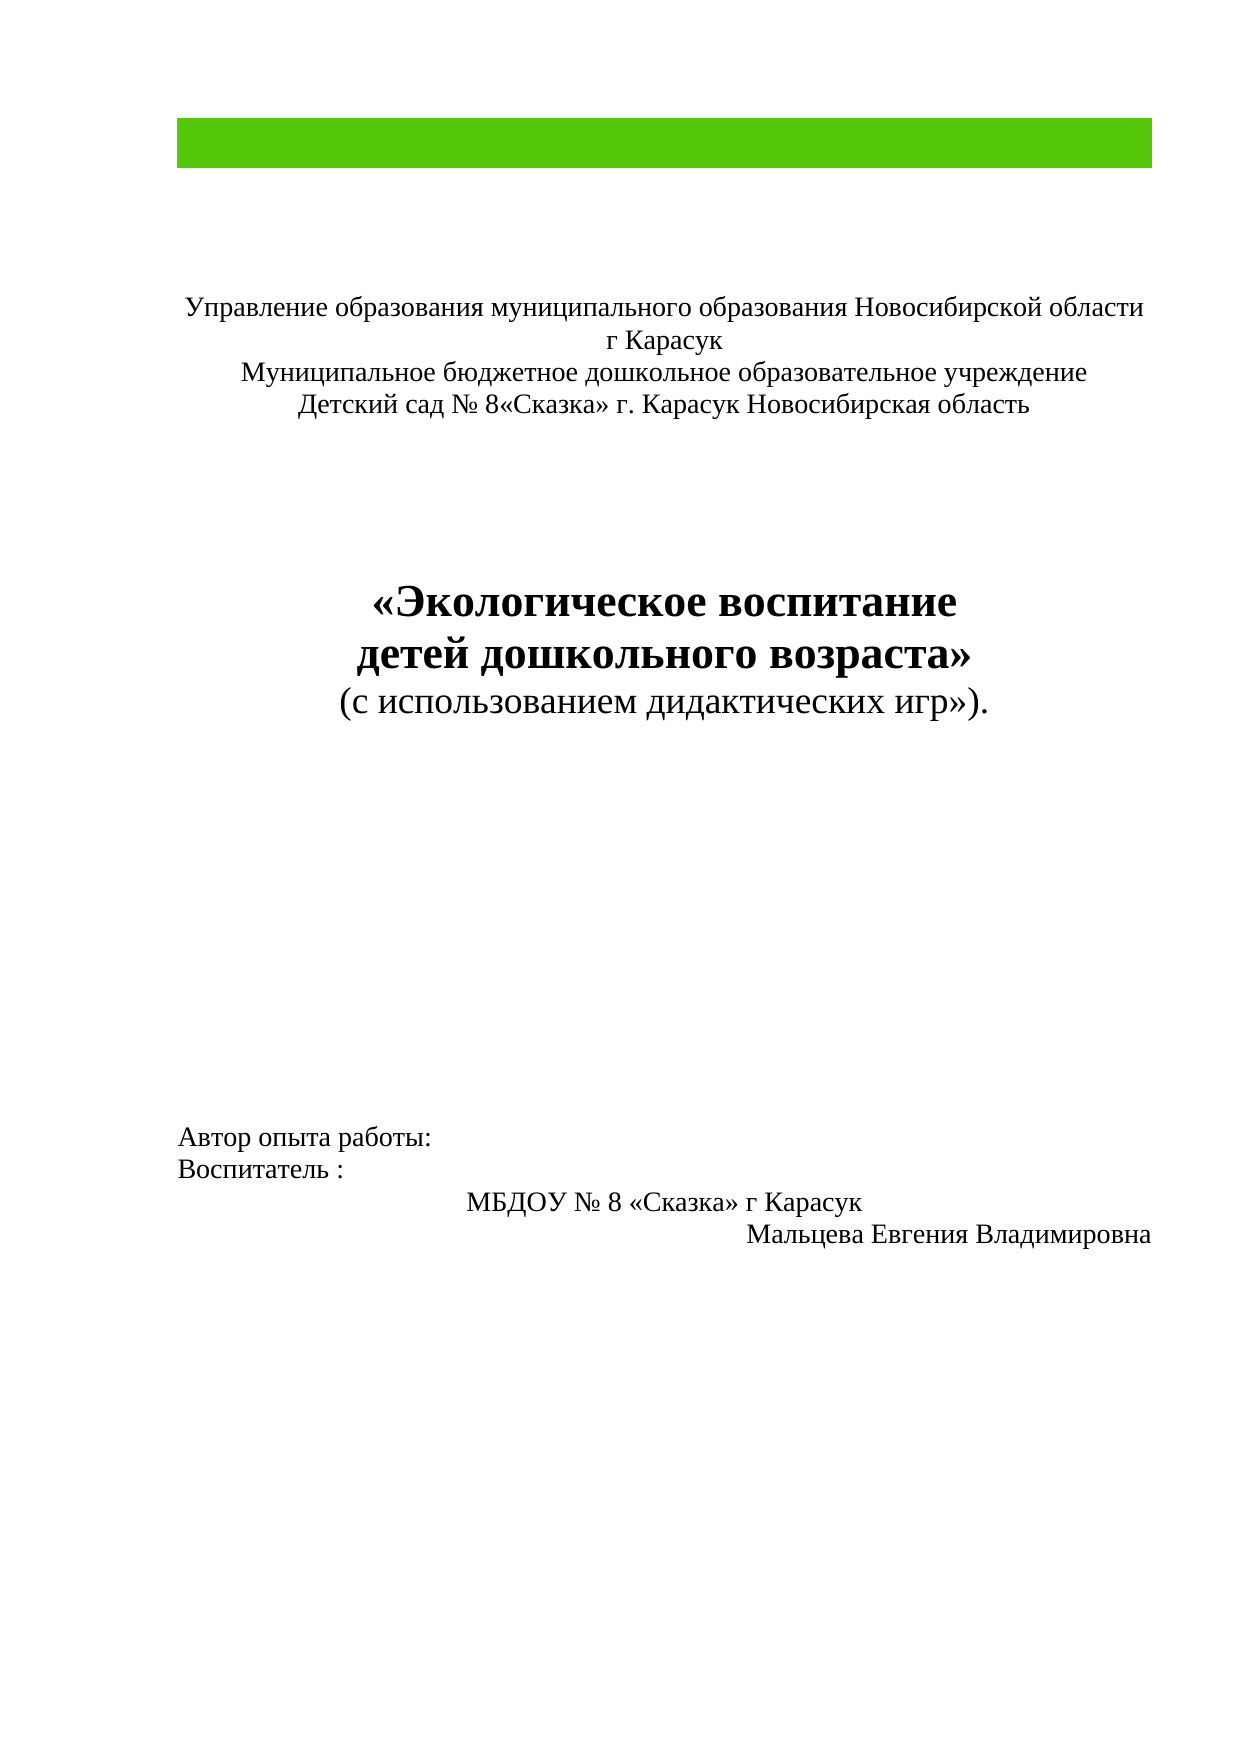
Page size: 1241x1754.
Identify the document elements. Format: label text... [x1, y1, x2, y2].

text Воспитатель : [177, 1152, 1152, 1184]
text детей дошкольного возраста» [177, 626, 1152, 678]
text Управление образования муниципального образования Новосибирской области г Карасук [177, 290, 1152, 355]
text Автор опыта работы: [177, 1120, 1152, 1152]
text Мальцева Евгения Владимировна [177, 1217, 1152, 1249]
text (с использованием дидактических игр»). [177, 678, 1152, 722]
text «Экологическое воспитание [177, 573, 1152, 626]
text Детский сад № 8«Сказка» г. Карасук Новосибирская область [177, 388, 1152, 420]
text МБДОУ № 8 «Сказка» г Карасук [177, 1184, 1152, 1217]
text Муниципальное бюджетное дошкольное образовательное учреждение [177, 355, 1152, 388]
